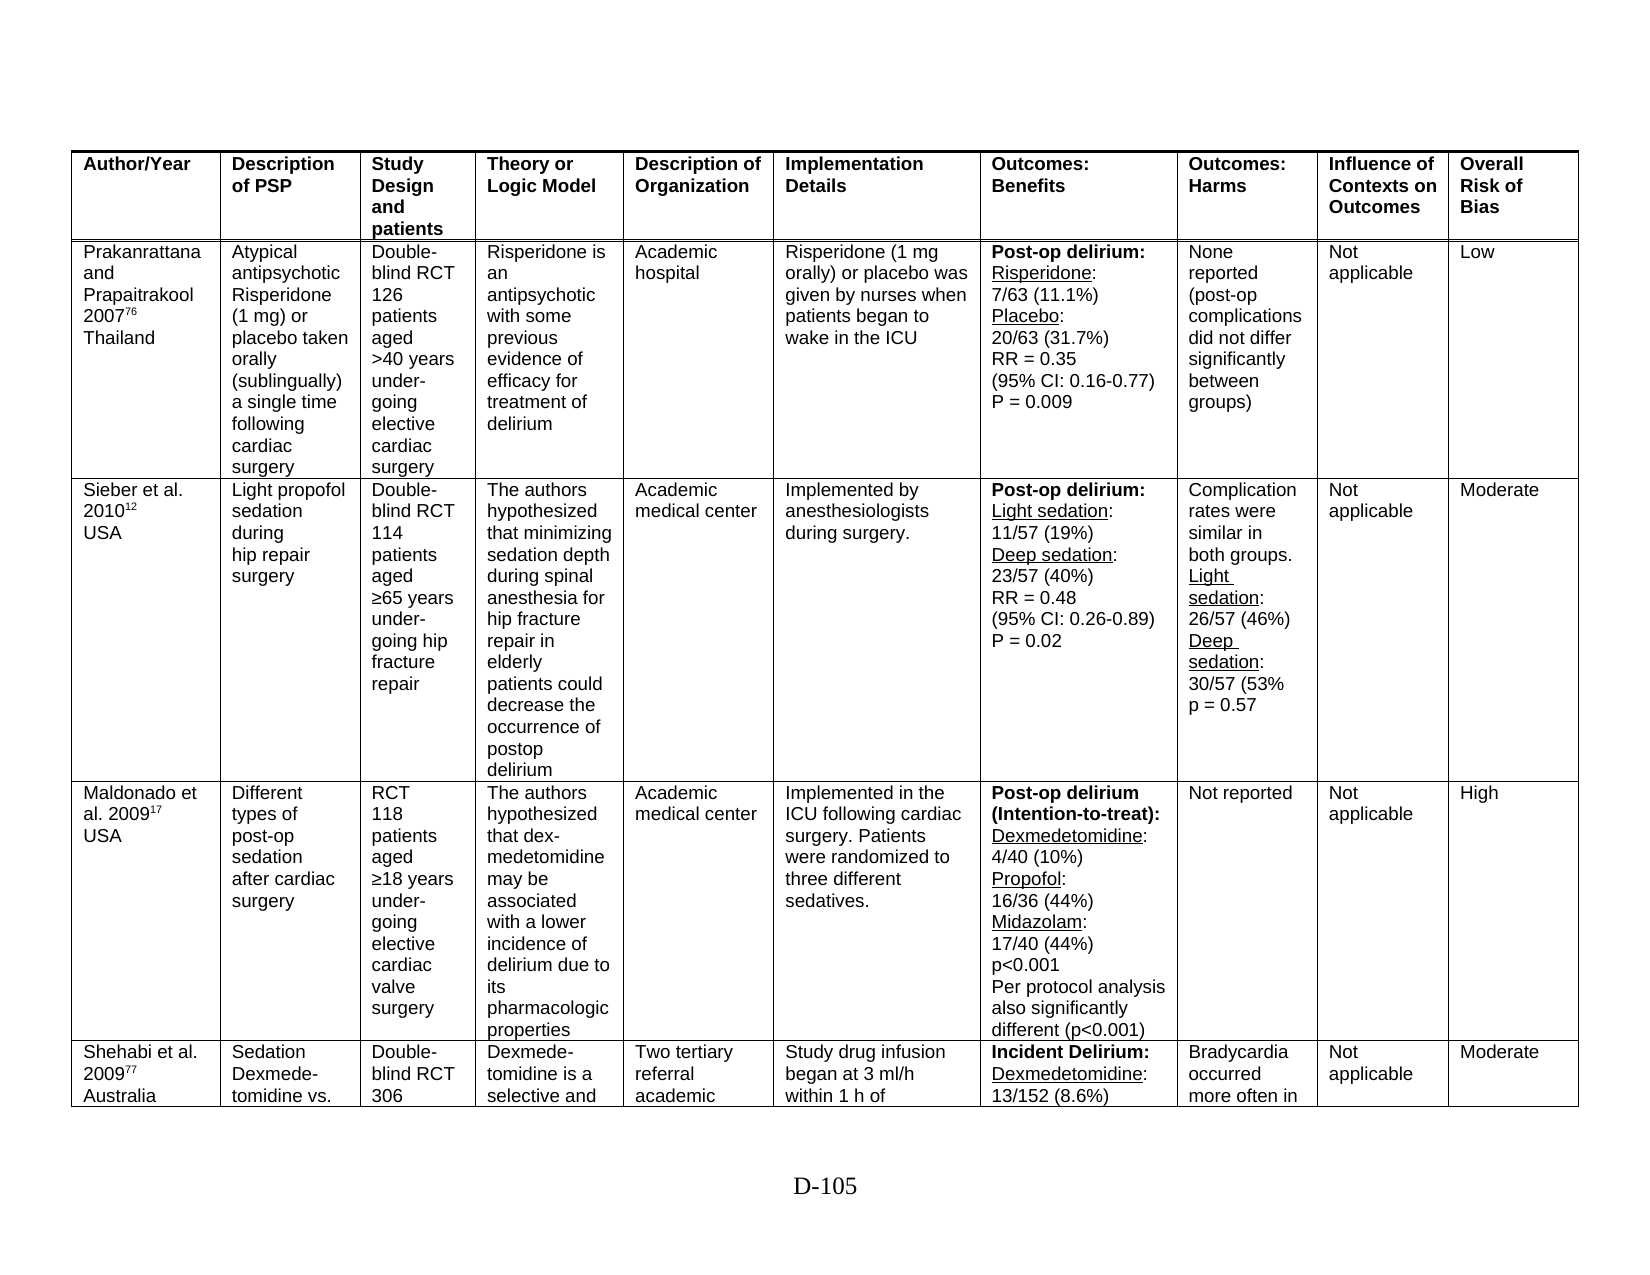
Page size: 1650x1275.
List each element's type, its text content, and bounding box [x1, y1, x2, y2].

table_cell Not applicable [1318, 242, 1448, 478]
table_cell Two tertiary referral academic hospitals [624, 1041, 773, 1106]
table_header Implementation Details [774, 153, 980, 239]
table_cell Academic medical center [624, 782, 773, 1040]
table_cell Implemented by anesthesiologists during surgery. [774, 479, 980, 781]
table_cell None reported (post-op complications did not differ significantly between groups) [1178, 242, 1317, 478]
table_cell Sieber et al. 201012 USA [72, 479, 220, 781]
table_cell Prakanrattana and Prapaitrakool 200776 Thailand [72, 242, 220, 478]
table_cell Not reported [1178, 782, 1317, 1040]
table_cell High [1449, 782, 1578, 1040]
table_header Influence of Contexts on Outcomes [1318, 153, 1448, 239]
table_header Author/Year [72, 153, 220, 239]
table_cell Different types of post-op sedation after cardiac surgery [221, 782, 360, 1040]
table_header Description of PSP [221, 153, 360, 239]
table_header Overall Risk of Bias [1449, 153, 1578, 239]
table_cell Not applicable [1318, 782, 1448, 1040]
table_header Description of Organization [624, 153, 773, 239]
table_cell Risperidone (1 mg orally) or placebo was given by nurses when patients began to wake in the ICU [774, 242, 980, 478]
table_cell Maldonado et al. 200917 USA [72, 782, 220, 1040]
table_cell Moderate [1449, 479, 1578, 781]
table_header Study Design and patients [361, 153, 475, 239]
table_cell Post-op delirium (Intention-to-treat): Dexmedetomidine: 4/40 (10%) Propofol: 16/36 (44%) Midazolam: 17/40 (44%) p<0.001 Per protocol analysis also significantly different (p<0.001) [981, 782, 1177, 1040]
table_cell Risperidone is an antipsychotic with some previous evidence of efficacy for treatment of delirium [476, 242, 623, 478]
table_header Outcomes: Benefits [981, 153, 1177, 239]
table_cell The authors hypothesized that dexmedetomidine may be associated with a lower incidence of delirium due to its pharmacologic properties [476, 782, 623, 1040]
table_cell Atypical antipsychotic Risperidone (1 mg) or placebo taken orally (sublingually) a single time following cardiac surgery [221, 242, 360, 478]
table_header Outcomes: Harms [1178, 153, 1317, 239]
table_header Theory or Logic Model [476, 153, 623, 239]
table_cell Not applicable [1318, 1041, 1448, 1106]
table_cell Implemented in the ICU following cardiac surgery. Patients were randomized to three different sedatives. [774, 782, 980, 1040]
table_cell Shehabi et al. 200977 Australia [72, 1041, 220, 1106]
table_cell Post-op delirium: Light sedation: 11/57 (19%) Deep sedation: 23/57 (40%) RR = 0.48 (95% CI: 0.26-0.89) P = 0.02 [981, 479, 1177, 781]
table_cell Low [1449, 242, 1578, 478]
table_cell Post-op delirium: Risperidone: 7/63 (11.1%) Placebo: 20/63 (31.7%) RR = 0.35 (95% CI: 0.16-0.77) P = 0.009 [981, 242, 1177, 478]
table_cell Double-blind RCT 306 patients aged ≥60 years under-going cardiac surgery [361, 1041, 475, 1106]
table_cell Academic hospital [624, 242, 773, 478]
table_cell Academic medical center [624, 479, 773, 781]
table_cell Double-blind RCT 114 patients aged ≥65 years under-going hip fracture repair [361, 479, 475, 781]
table_cell Sedation Dexmedetomidine vs. morphine, effect on prevalence of delirium in patients at least 60 years old after cardiac surgery [221, 1041, 360, 1106]
table_cell Complication rates were similar in both groups. Light sedation: 26/57 (46%) Deep sedation: 30/57 (53% p = 0.57 [1178, 479, 1317, 781]
table_cell RCT 118 patients aged ≥18 years under-going elective cardiac valve surgery [361, 782, 475, 1040]
table_cell Moderate [1449, 1041, 1578, 1106]
table_cell Light propofol sedation during hip repair surgery [221, 479, 360, 781]
table_cell Double-blind RCT 126 patients aged >40 years undergoing elective cardiac surgery [361, 242, 475, 478]
table_cell The authors hypothesized that minimizing sedation depth during spinal anesthesia for hip fracture repair in elderly patients could decrease the occurrence of postop delirium [476, 479, 623, 781]
table_cell Not applicable [1318, 479, 1448, 781]
